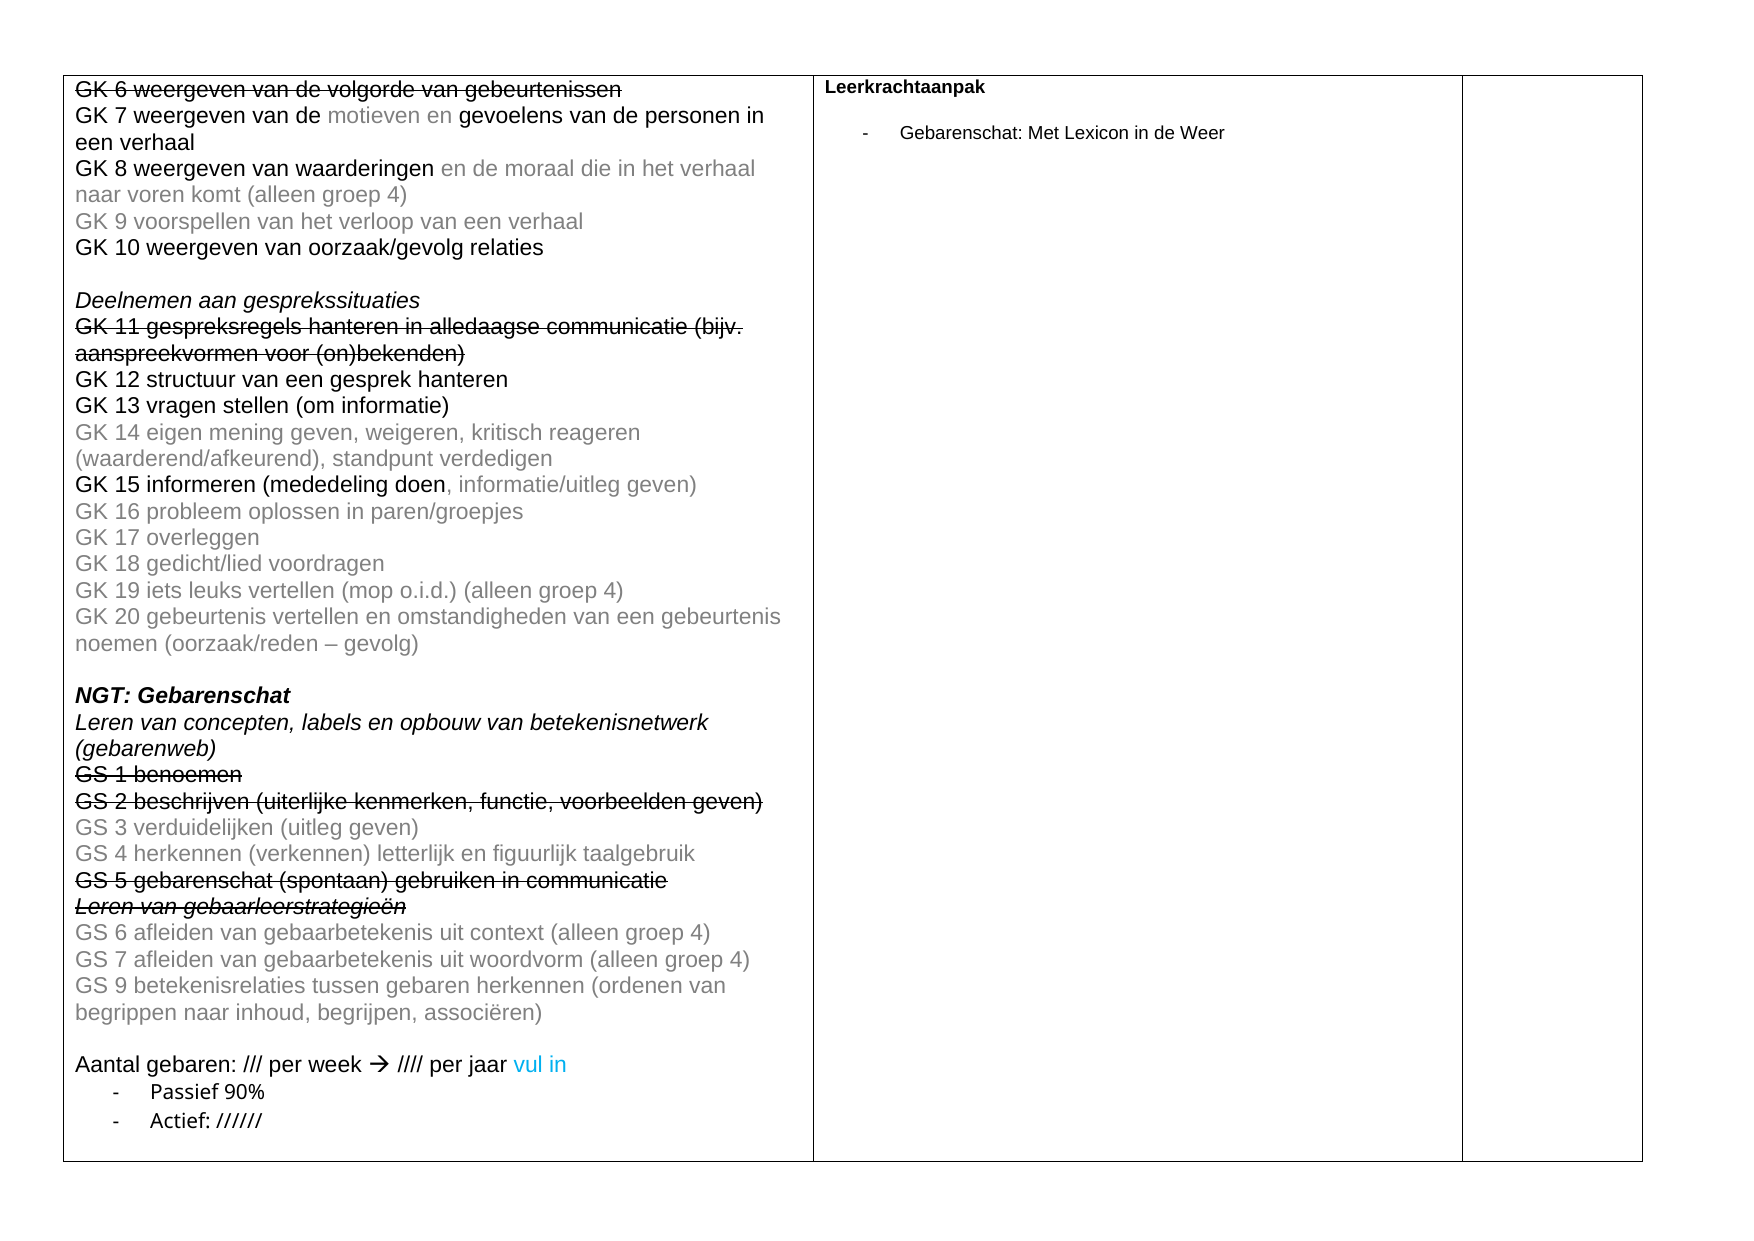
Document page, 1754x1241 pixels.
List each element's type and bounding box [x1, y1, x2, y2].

table_cell [814, 76, 1462, 1161]
table_cell [1463, 76, 1642, 1161]
table_cell [64, 76, 813, 1161]
